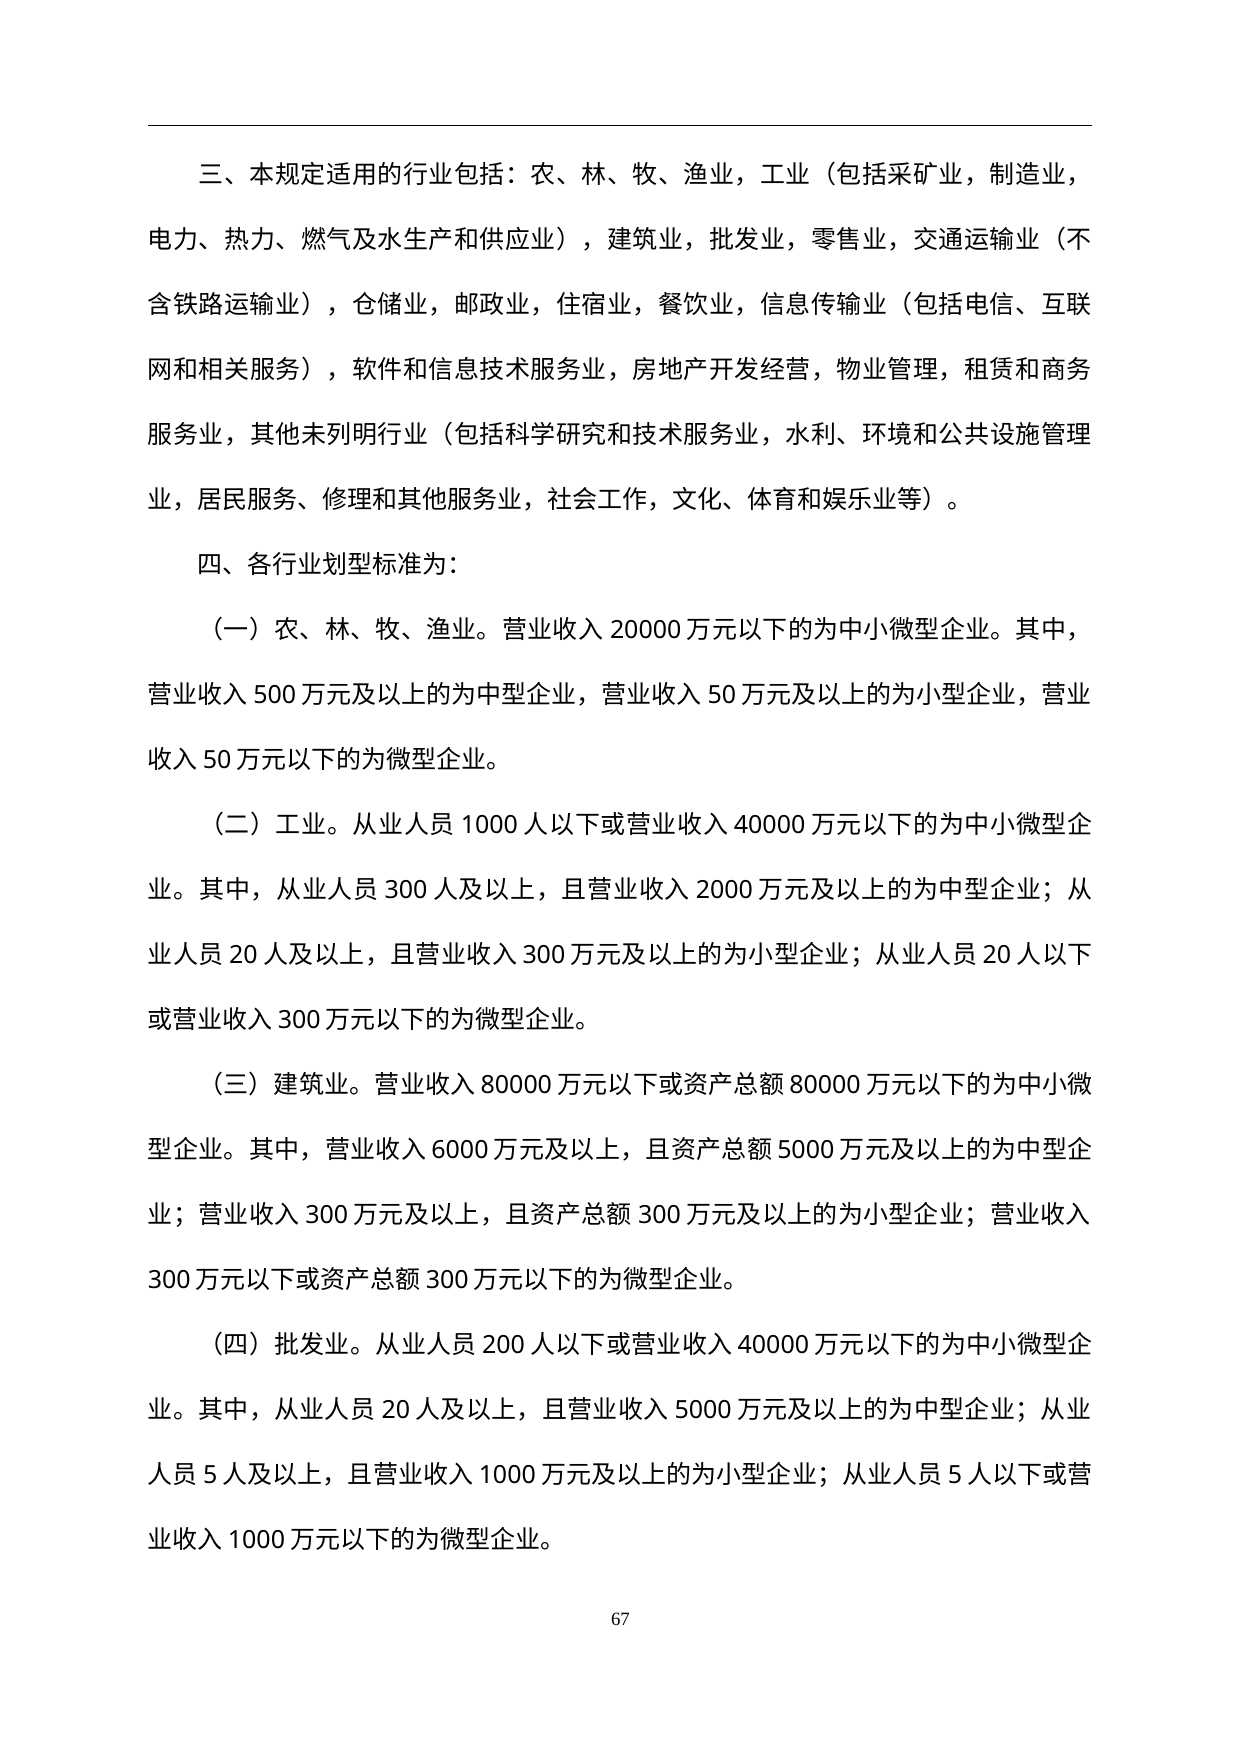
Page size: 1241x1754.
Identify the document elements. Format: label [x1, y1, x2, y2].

text [148, 140, 1092, 1570]
